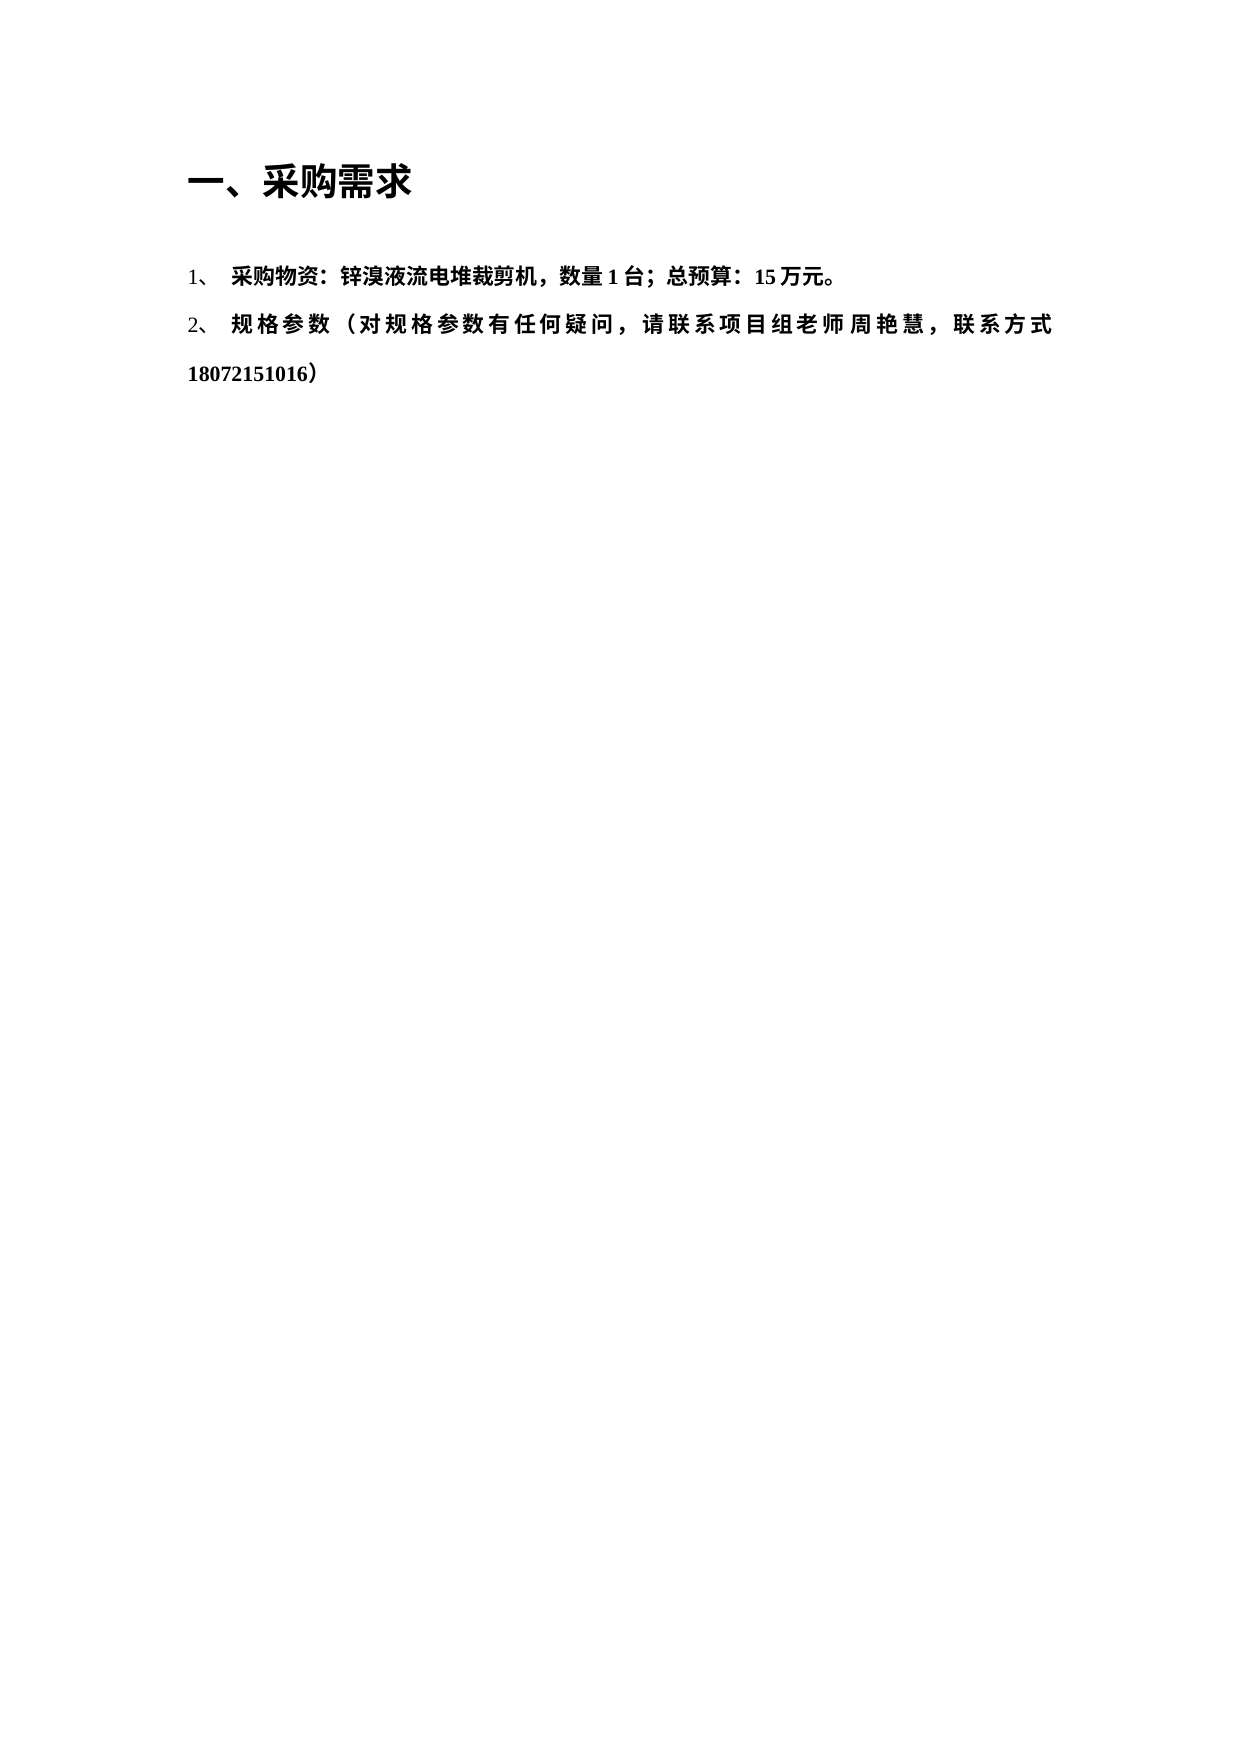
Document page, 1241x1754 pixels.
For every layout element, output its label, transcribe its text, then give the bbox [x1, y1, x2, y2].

text 一、采购需求 [187, 147, 1053, 212]
list 规格参数（对规格参数有任何疑问，请联系项目组老师周艳慧，联系方式18072151016） [187, 307, 1053, 388]
list 采购物资：锌溴液流电堆裁剪机，数量1台；总预算：15万元。 [187, 258, 1053, 291]
